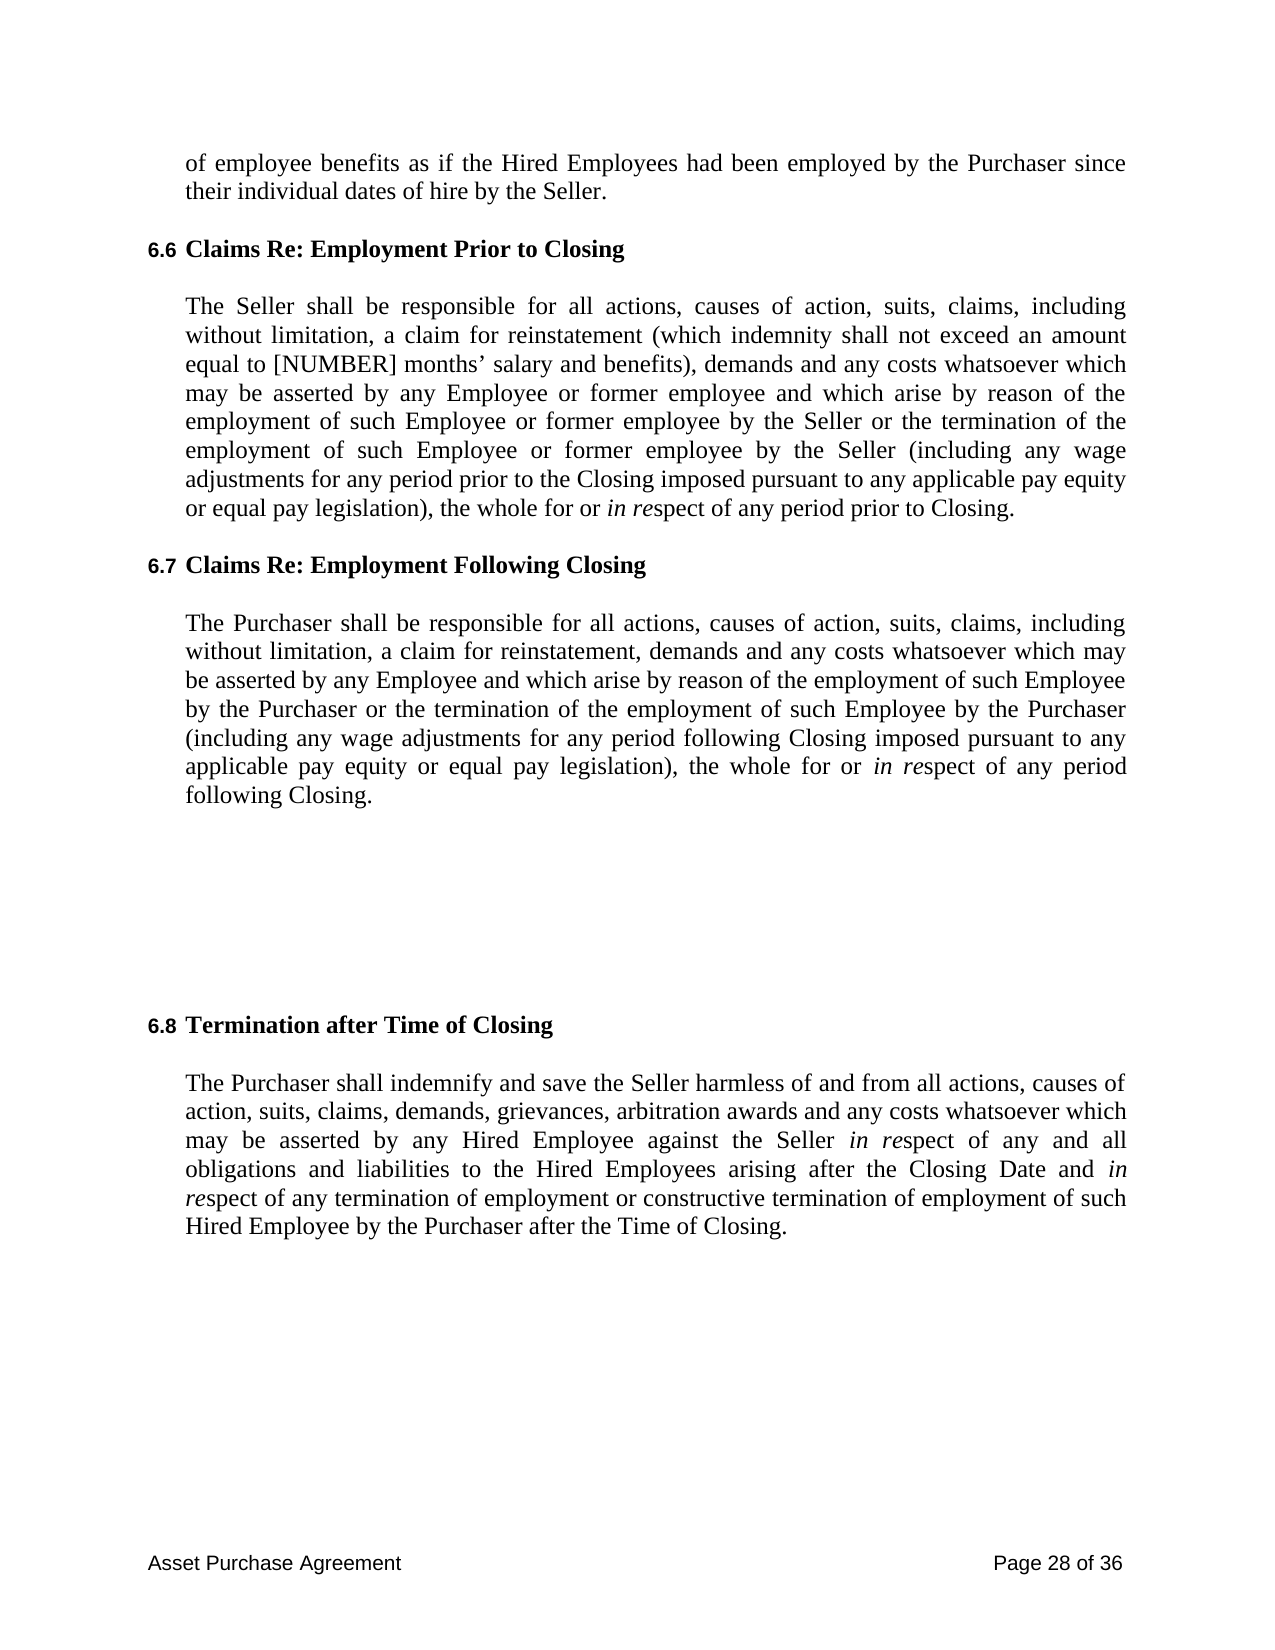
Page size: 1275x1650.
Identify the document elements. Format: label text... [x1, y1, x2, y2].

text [185, 148, 1127, 205]
text The Purchaser shall indemnify and save the Seller harmless of and from all actions, causes of action, suits, claims, demands, grievances, arbitration awards and any costs whatsoever which may be asserted by any Hired Employee against the Seller in respect of any and all obligations and liabilities to the Hired Employees arising after the Closing Date and in respect of any termination of employment or constructive termination of employment of such Hired Employee by the Purchaser after the Time of Closing. [185, 1068, 1127, 1240]
list Claims Re: Employment Prior to Closing [148, 234, 1127, 263]
list Claims Re: Employment Following Closing [148, 550, 1127, 579]
list Termination after Time of Closing [148, 1010, 1127, 1039]
text The Seller shall be responsible for all actions, causes of action, suits, claims, including without limitation, a claim for reinstatement (which indemnity shall not exceed an amount equal to [NUMBER] months’ salary and benefits), demands and any costs whatsoever which may be asserted by any Employee or former employee and which arise by reason of the employment of such Employee or former employee by the Seller or the termination of the employment of such Employee or former employee by the Seller (including any wage adjustments for any period prior to the Closing imposed pursuant to any applicable pay equity or equal pay legislation), the whole for or in respect of any period prior to Closing. [185, 291, 1127, 521]
text The Purchaser shall be responsible for all actions, causes of action, suits, claims, including without limitation, a claim for reinstatement, demands and any costs whatsoever which may be asserted by any Employee and which arise by reason of the employment of such Employee by the Purchaser or the termination of the employment of such Employee by the Purchaser (including any wage adjustments for any period following Closing imposed pursuant to any applicable pay equity or equal pay legislation), the whole for or in respect of any period following Closing. [185, 608, 1127, 809]
